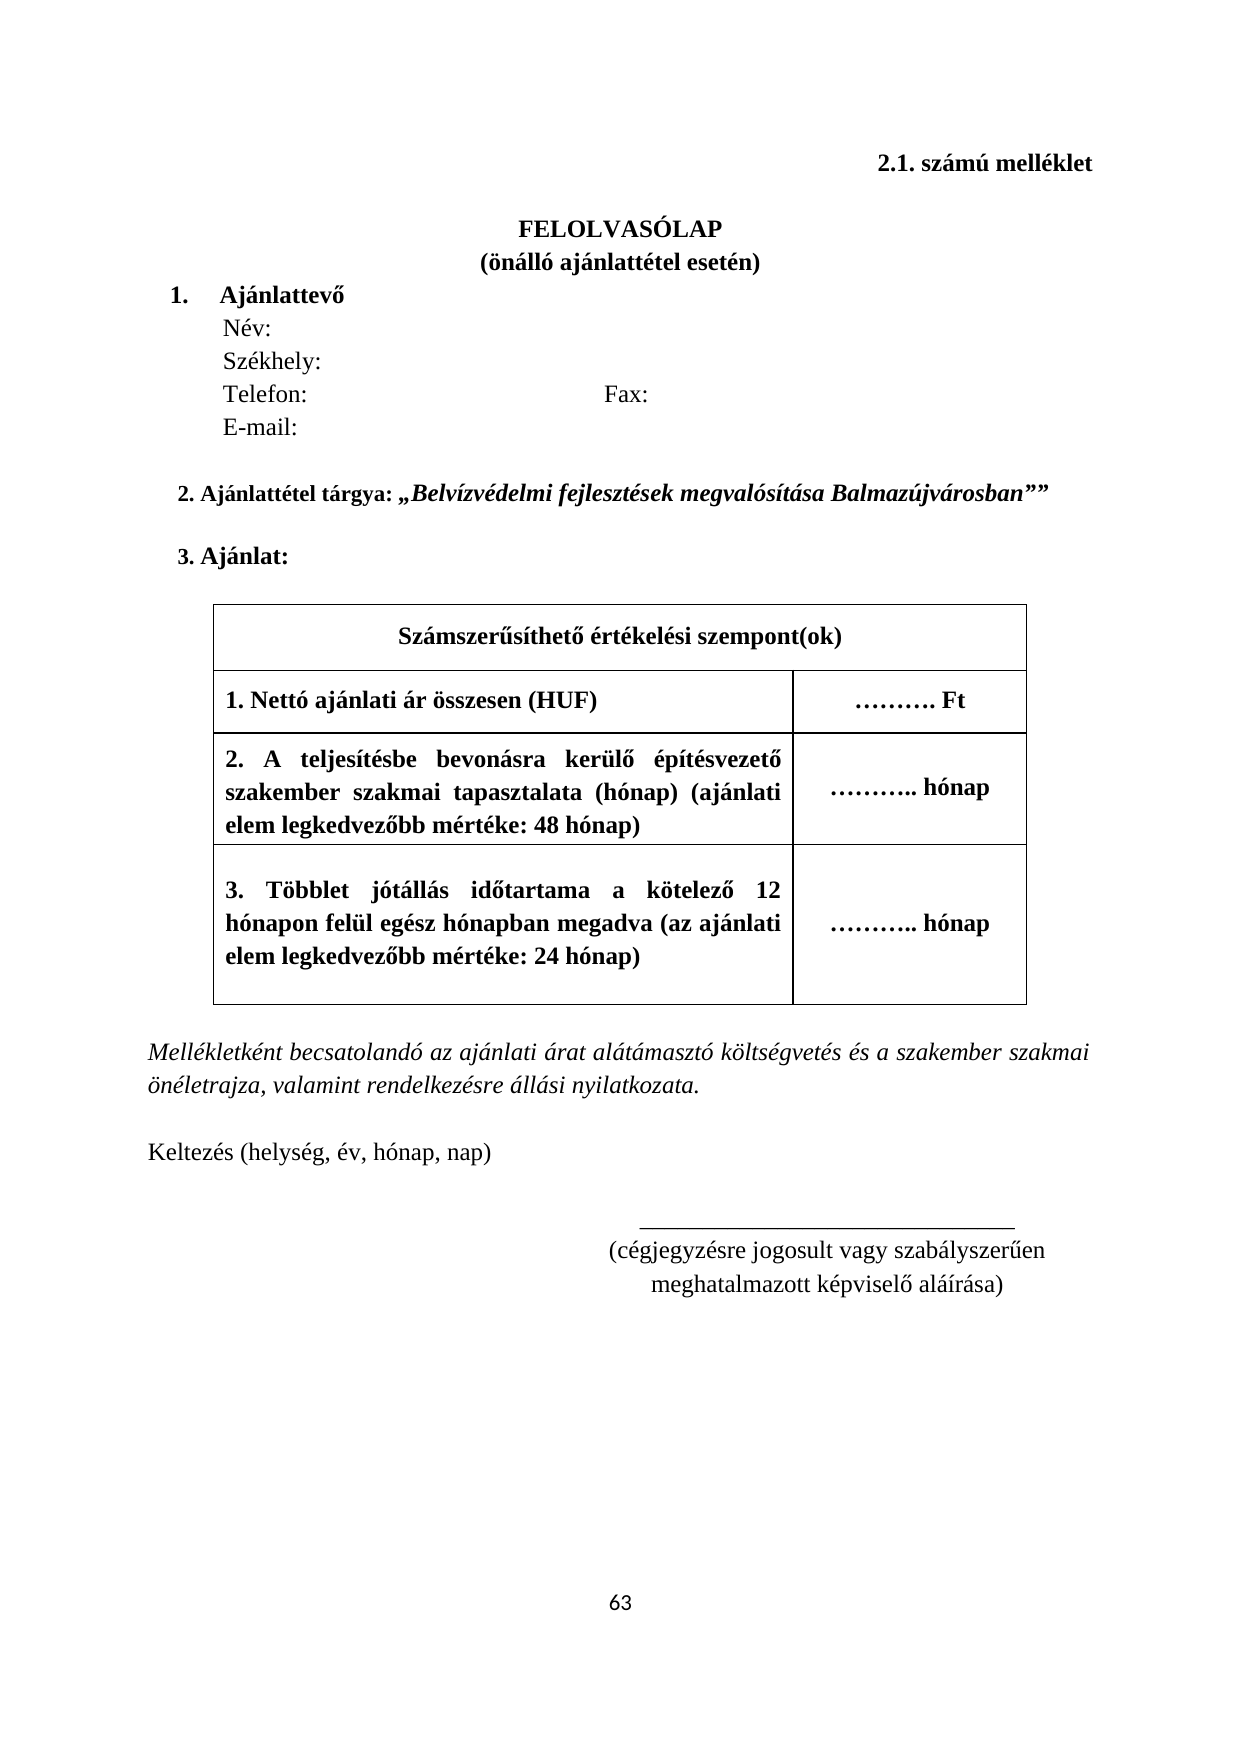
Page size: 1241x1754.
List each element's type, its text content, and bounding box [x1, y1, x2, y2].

table_header Számszerűsíthető értékelési szempont(ok) [214, 605, 1026, 669]
text 3. Ajánlat: [177, 541, 1092, 570]
text ______________________________ [148, 1203, 1092, 1231]
text Név: [223, 313, 1092, 342]
table_cell ………. Ft [794, 671, 1026, 732]
text E-mail: [223, 412, 1092, 441]
text (önálló ajánlattétel esetén) [148, 247, 1092, 276]
table_cell 3. Többlet jótállás időtartama a kötelező 12 hónapon felül egész hónapban megadva (az ajánlati elem legkedvezőbb mértéke: 24 hónap) [214, 845, 792, 1003]
text meghatalmazott képviselő aláírása) [148, 1269, 1092, 1297]
text Székhely: [223, 346, 1092, 374]
text 2. Ajánlattétel tárgya: „Belvízvédelmi fejlesztések megvalósítása Balmazújvárosban”” [177, 478, 1092, 507]
table_cell ……….. hónap [794, 734, 1026, 843]
text (cégjegyzésre jogosult vagy szabályszerűen [148, 1236, 1092, 1264]
text Telefon: Fax: [223, 379, 1092, 408]
table_cell 2. A teljesítésbe bevonásra kerülő építésvezető szakember szakmai tapasztalata (hónap) (ajánlati elem legkedvezőbb mértéke: 48 hónap) [214, 734, 792, 843]
list Ajánlattevő [169, 280, 1092, 308]
table_cell 1. Nettó ajánlati ár összesen (HUF) [214, 671, 792, 732]
text Mellékletként becsatolandó az ajánlati árat alátámasztó költségvetés és a szakember szakmai önéletrajza, valamint rendelkezésre állási nyilatkozata. [148, 1037, 1092, 1099]
text Felolvasólap [148, 214, 1092, 242]
text Keltezés (helység, év, hónap, nap) [148, 1137, 1092, 1165]
text 2.1. számú melléklet [148, 148, 1092, 176]
table_cell ……….. hónap [794, 845, 1026, 1003]
